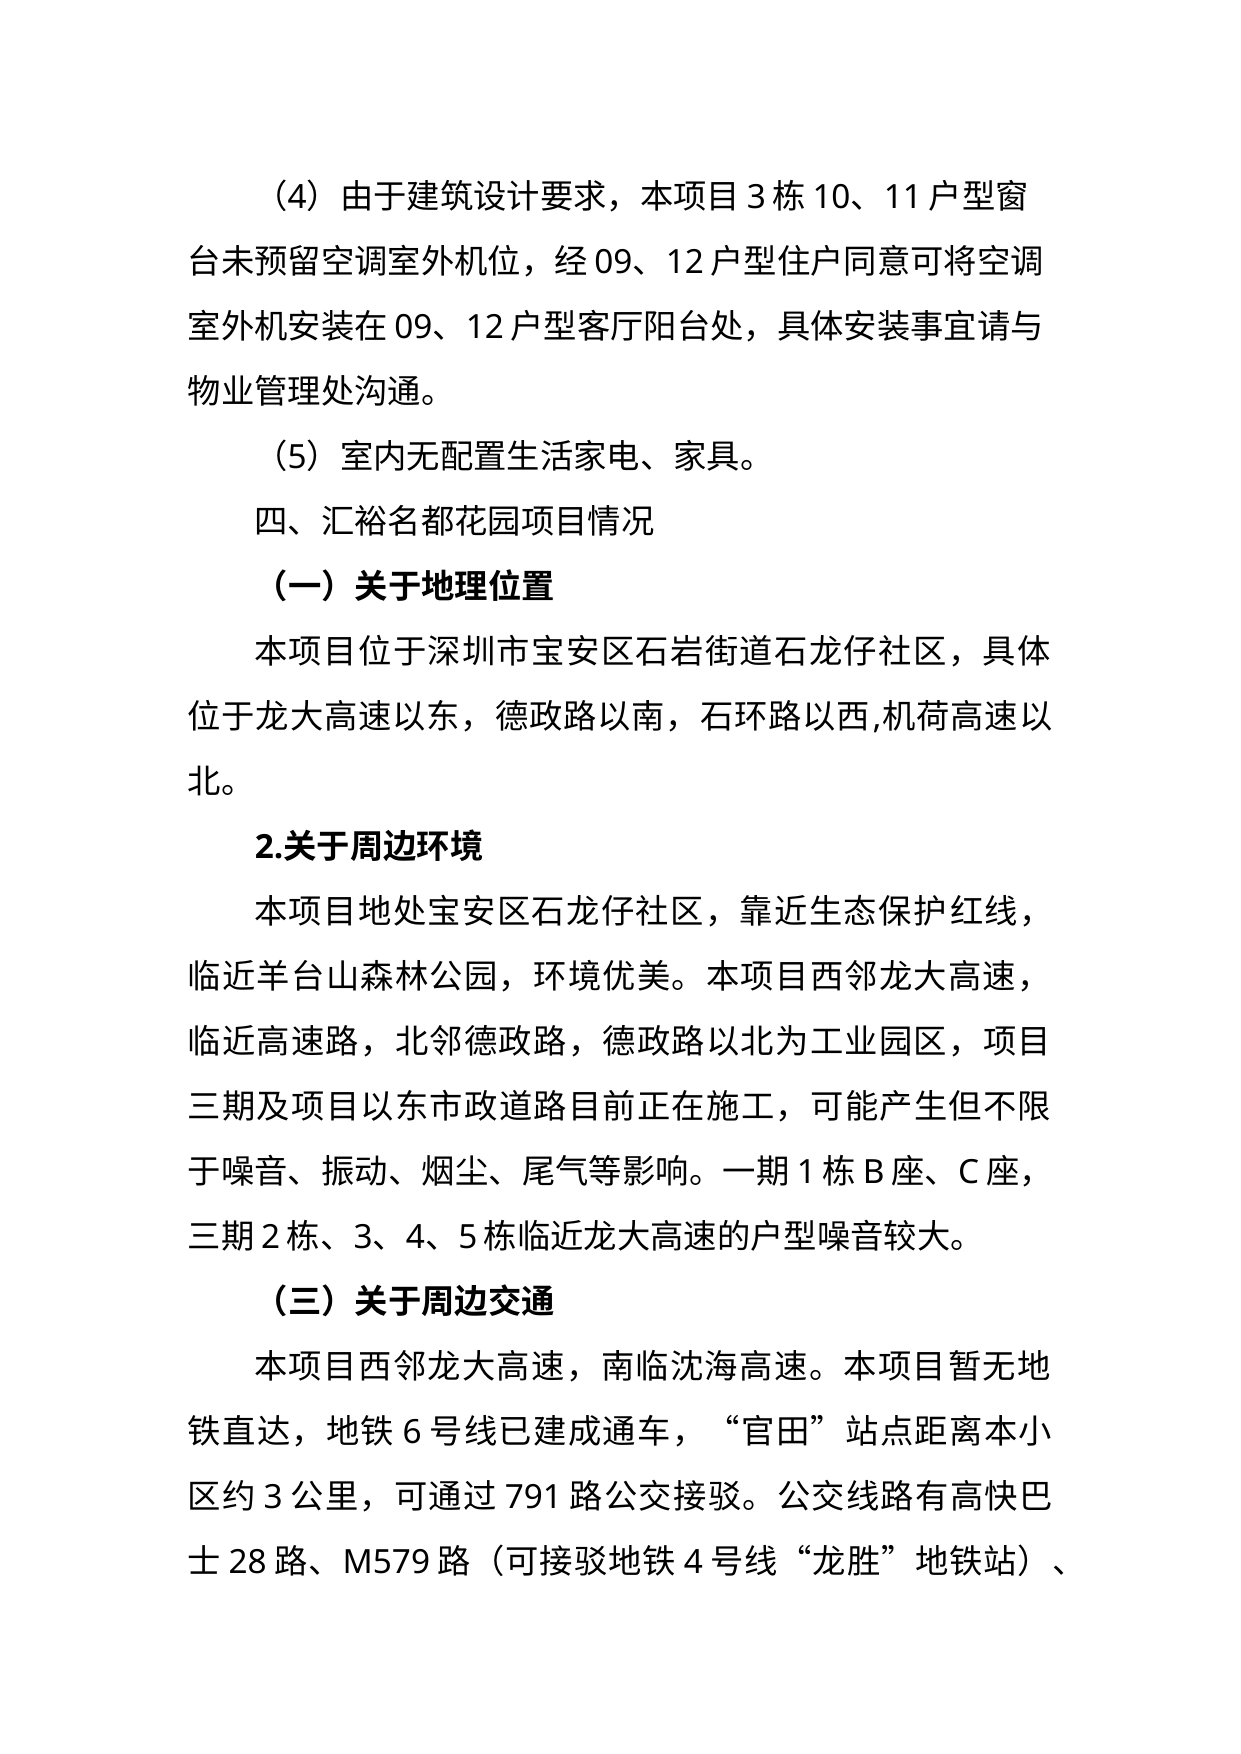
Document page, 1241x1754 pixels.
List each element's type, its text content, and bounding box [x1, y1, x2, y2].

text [187, 1332, 1053, 1592]
text （4）由于建筑设计要求，本项目3栋10、11户型窗台未预留空调室外机位，经09、12户型住户同意可将空调室外机安装在09、12户型客厅阳台处，具体安装事宜请与物业管理处沟通。 [187, 162, 1053, 422]
text 本项目地处宝安区石龙仔社区，靠近生态保护线，临近羊台山森林公园，环境优美。本项目西邻龙大高速，临近高速路，北邻德政路，德政路以北为工业园区，项目三期及项目以东市政道路目前正在施工，可能产生但不限于噪音、振动、烟尘、尾气等影响。一期1栋B座、C座，三期2栋、3、4、5栋临近龙大高速的户型噪音较大。 [187, 877, 1053, 1267]
text （一）关于地理位置 [187, 552, 1053, 617]
text （三）关于周边交通 [187, 1267, 1053, 1332]
list 关于周边环境 [187, 812, 1053, 877]
text 本项目位于深圳市宝安区石岩街道石龙仔社区，具体位于龙大高速以东，德政路以南，石环路以西,机荷高速以北。 [187, 617, 1053, 812]
text （5）室内无配置生活家电、家具。 [187, 422, 1053, 487]
text 四、汇裕名都花园项目情况 [187, 487, 1053, 552]
